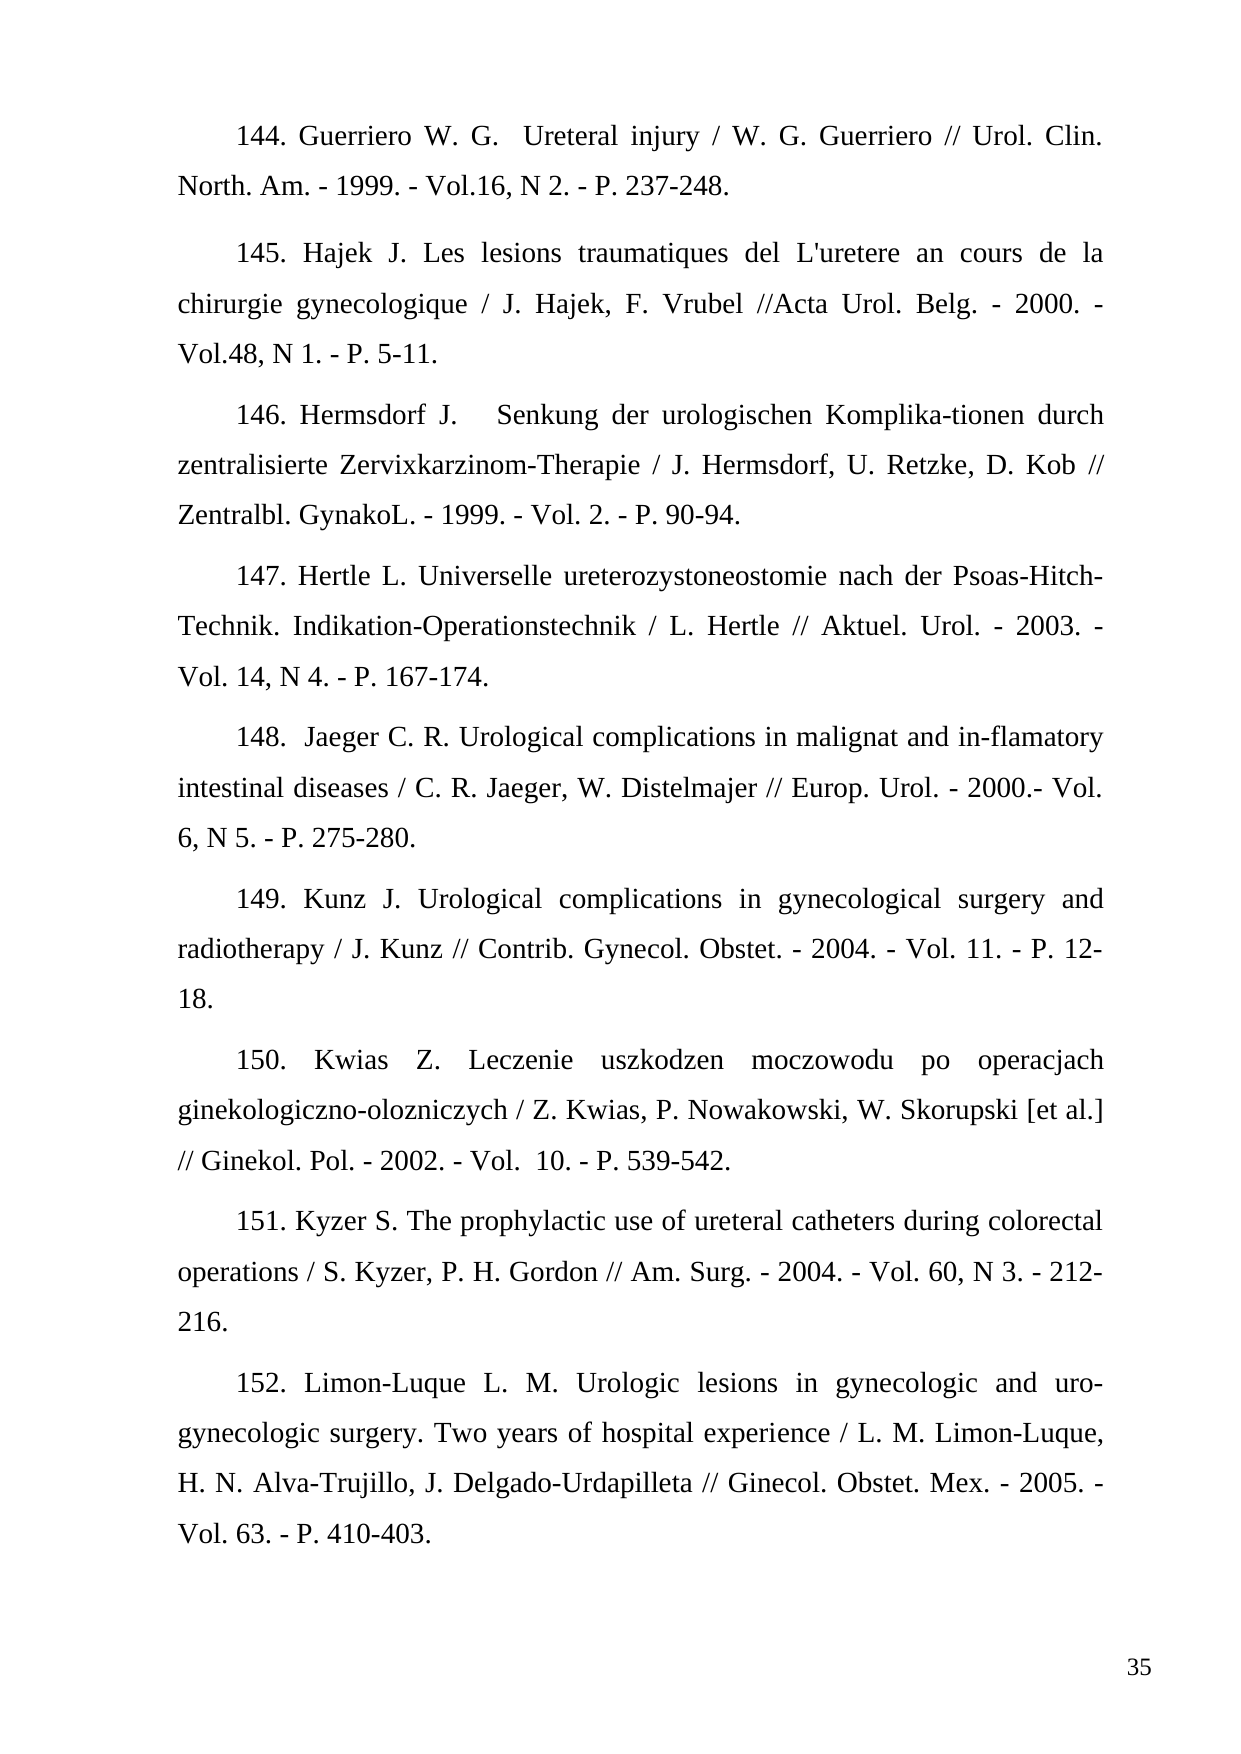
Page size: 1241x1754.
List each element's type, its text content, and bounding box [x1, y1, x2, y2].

text 147. Hertle L. Universelle ureterozystoneostomie nach der Psoas-Hitch-Technik. Indikation-Operationstechnik / L. Hertle // Aktuel. Urol. - 2003. - Vol. 14, N 4. - P. 167-174. [177, 558, 1104, 692]
text 148. Jaeger C. R. Urological complications in malignat and in-flamatory intestinal diseases / C. R. Jaeger, // Europ. Urol. - 2000.- Vol. 6, N 5. - P. 275-280. [177, 719, 1104, 854]
text 150. Kwias Z. Leczenie uszkodzen moczowodu po operacjach ginekologiczno-olozniczych / Z. Kwias, P. Nowakowski, W. Skorupski [et al.] // Ginekol. Pol. - 2002. - Vol. 10. - P. 539-542. [177, 1042, 1104, 1176]
text 144. Guerriero W. G. Ureteral injury / W. G. Guerriero // Urol. Clin. North. Am. - 1999. - Vol.16, N 2. - Р. 237-248. [177, 118, 1104, 202]
text 146. Hermsdorf J. Senkung der urologischen Komplika-tionen durch zentralisierte Zervixkarzinom-Therapie / J. Hermsdorf, U. Retzke, D. Kob // Zentralbl. GynakoL. - 1999. - Vol. 2. - P. 90-94. [177, 397, 1104, 531]
text 145. Hajek J. Les lesions traumatiques del L'uretere an cours de la chirurgie gynecologique / J. Hajek, F. Vrubel //Acta Urol. Belg. - 2000. - Vol.48, N 1. - P. 5-11. [177, 235, 1104, 369]
text 151. Kyzer S. The prophylactic use of ureteral catheters during colorectal operations / , P. H. Gordon // Am. Surg. - 2004. - Vol. 60, N 3. - 212-216. [177, 1203, 1104, 1338]
text 149. Kunz J. Urological complications in gynecological surgery and radiotherapy / J. Kunz // Contrib. Gynecol. Obstet. - 2004. - Vol. 11. - P. 12-18. [177, 881, 1104, 1015]
text 152. Limon-Luque L. M. Urologic lesions in gynecologic and uro-gynecologic surgery. Two years of hospital experience / L. M. Limon-Luque, H. N. Alva-Trujillo, J. Delgado-Urdapilleta // Ginecol. Obstet. Mex. - 2005. - Vol. 63. - P. 410-403. [177, 1365, 1104, 1549]
